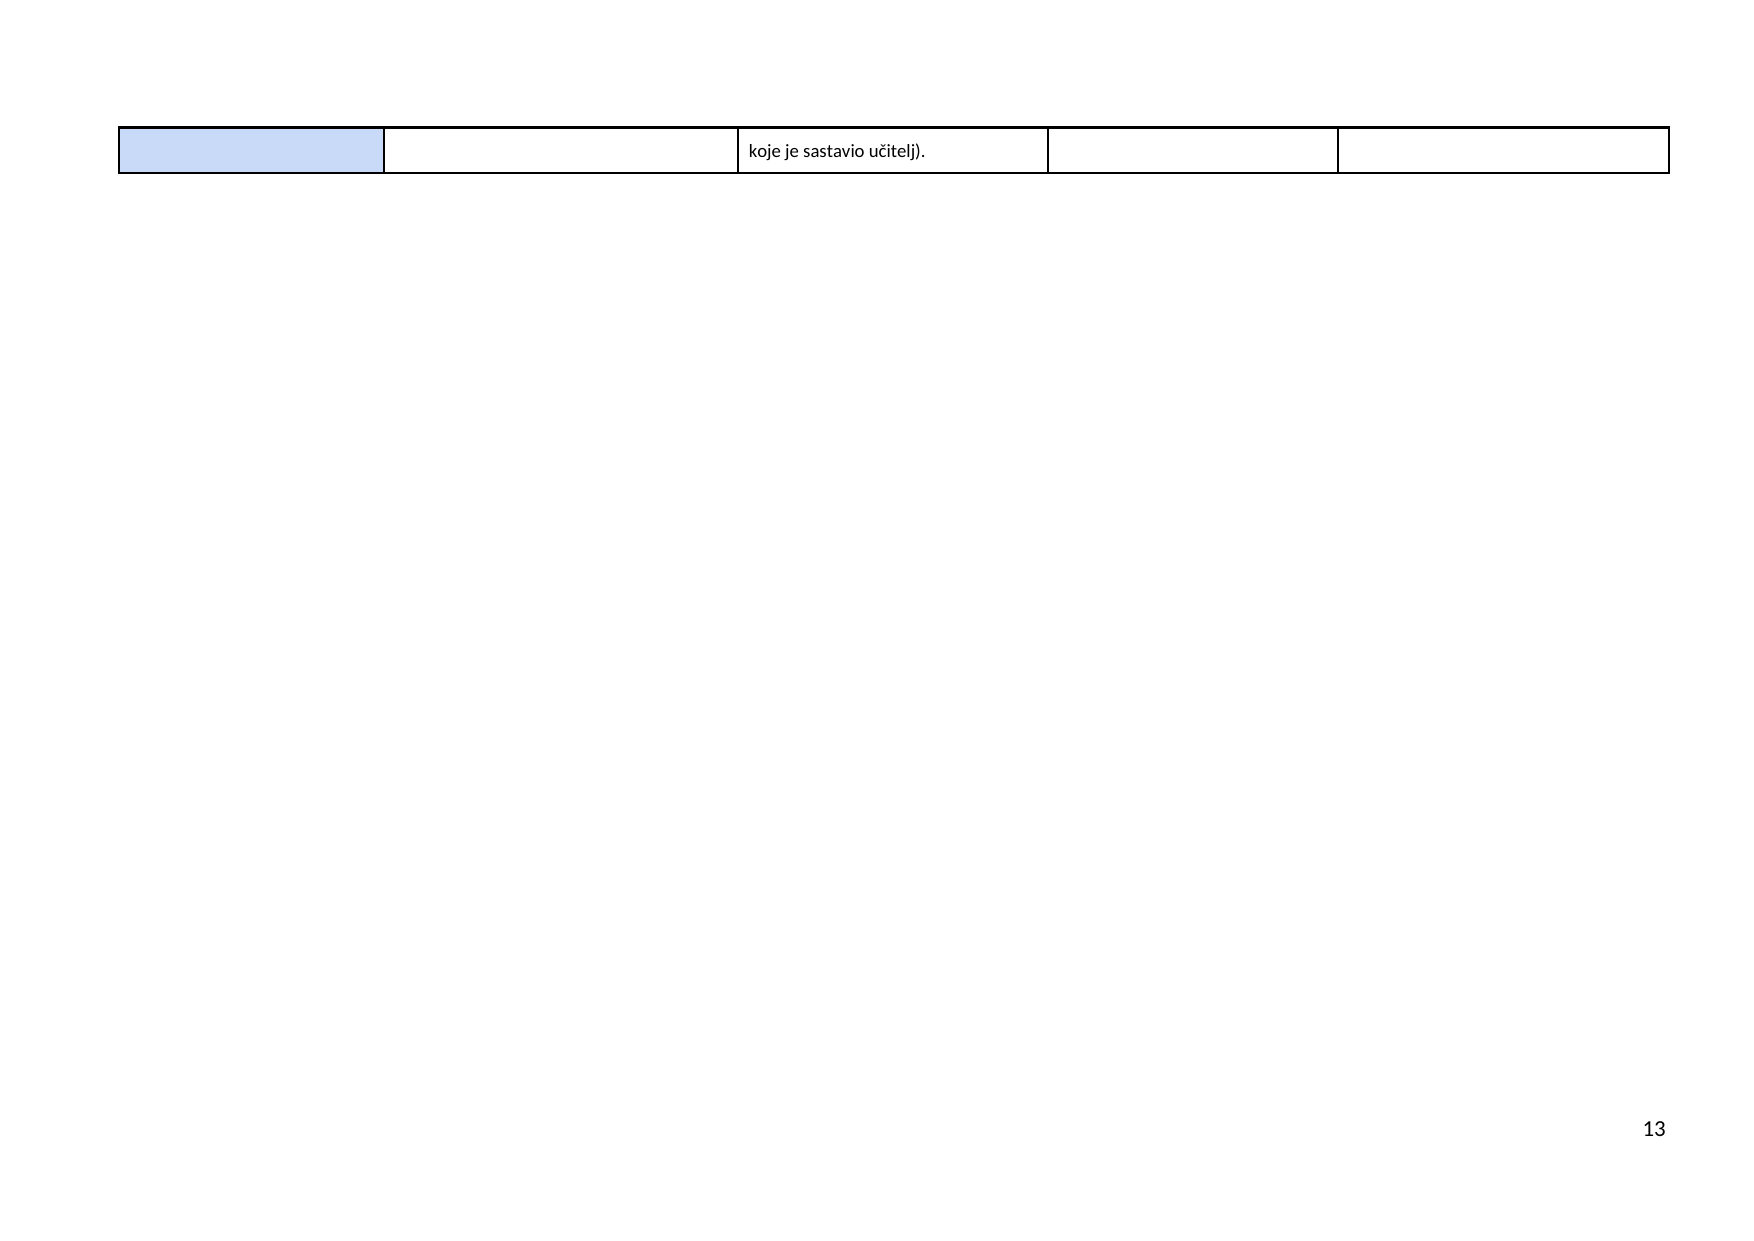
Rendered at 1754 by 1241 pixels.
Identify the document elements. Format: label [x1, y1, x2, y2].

table_cell [1339, 129, 1668, 172]
table_cell [739, 129, 1047, 172]
table_cell [1049, 129, 1337, 172]
table_cell [120, 129, 383, 172]
table_cell [385, 129, 737, 172]
